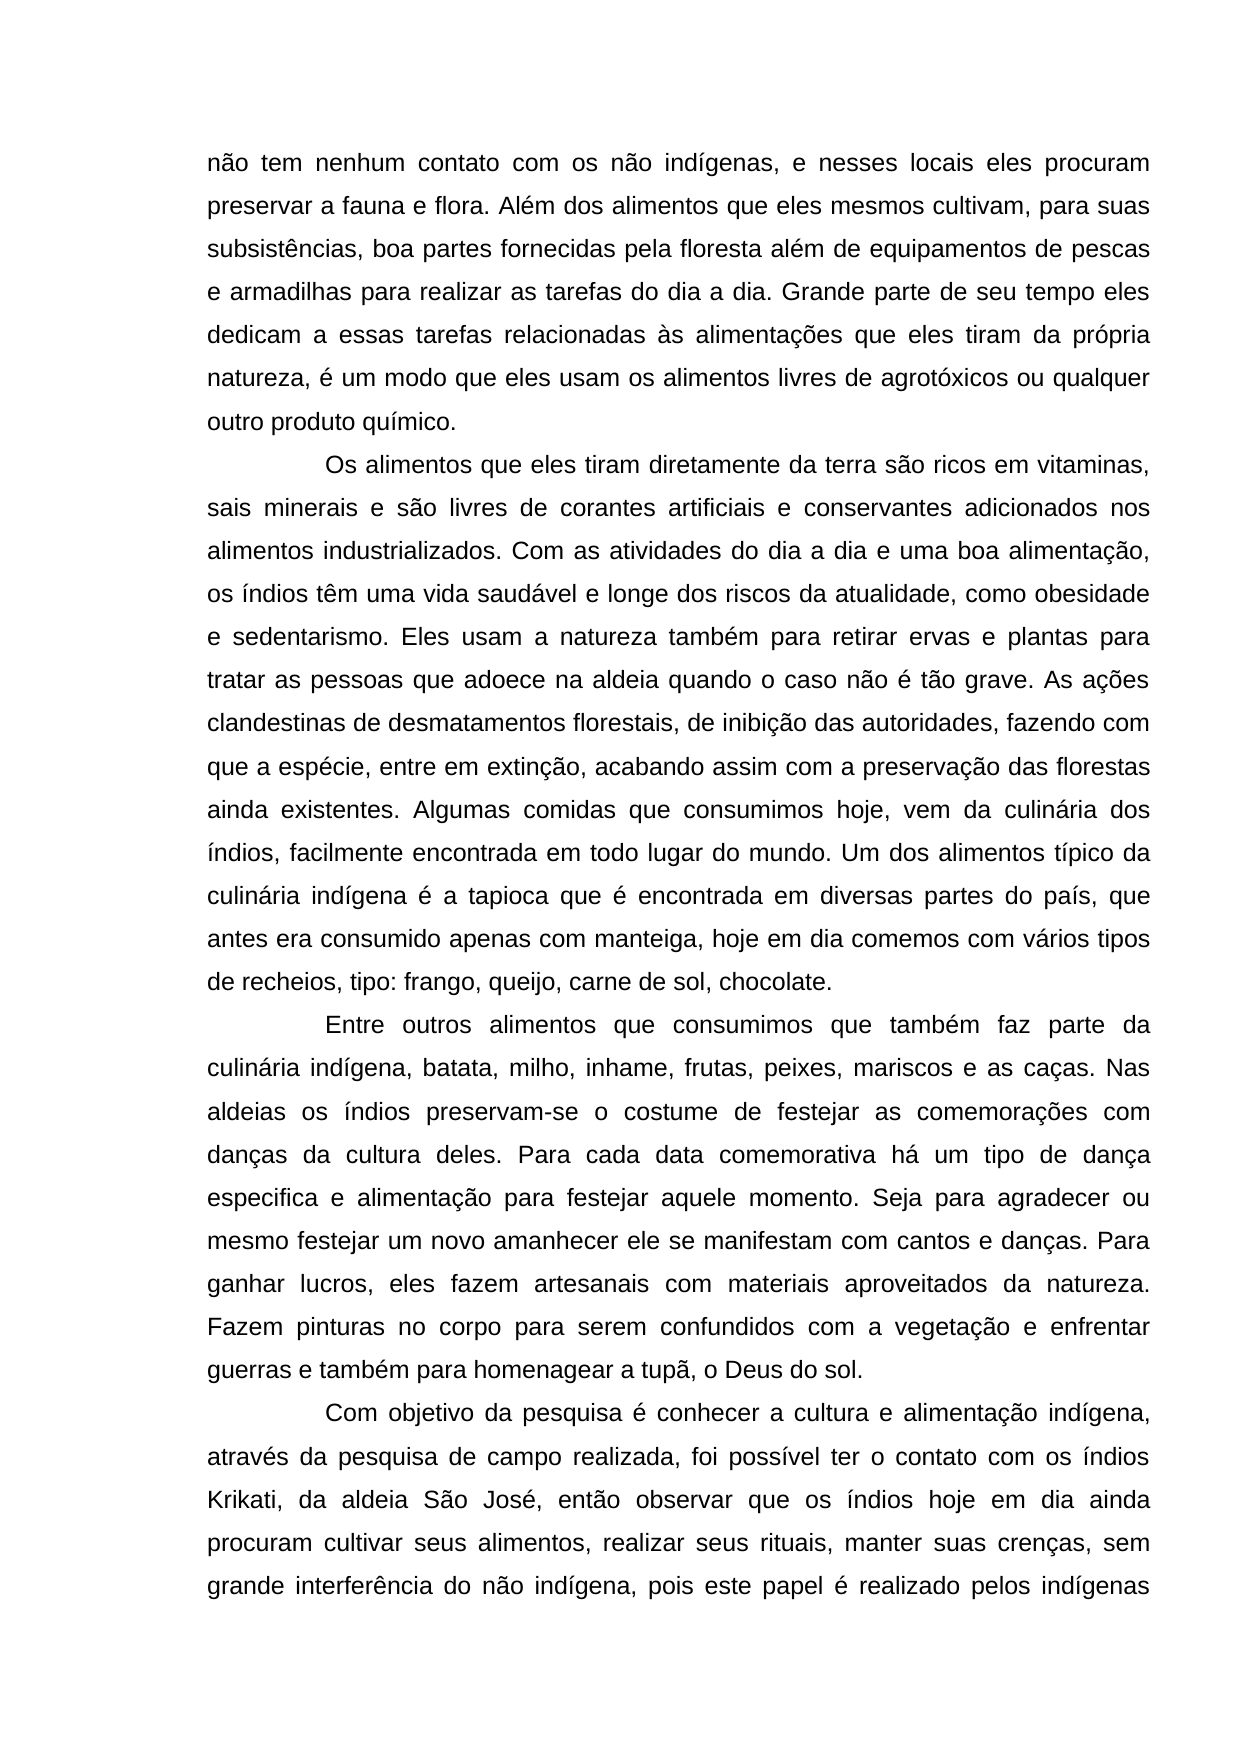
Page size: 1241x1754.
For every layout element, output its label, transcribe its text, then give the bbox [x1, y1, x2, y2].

text Os alimentos que eles tiram diretamente da terra são ricos em vitaminas, sais minerais e são livres de corantes artificiais e conservantes adicionados nos alimentos industrializados. Com as atividades do dia a dia e uma boa alimentação, os índios têm uma vida saudável e longe dos riscos da atualidade, como obesidade e sedentarismo. Eles usam a natureza também para retirar ervas e plantas para tratar as pessoas que adoece na aldeia quando o caso não é tão grave. As ações clandestinas de desmatamentos florestais, de inibição das autoridades, fazendo com que a espécie, entre em extinção, acabando assim com a preservação das florestas ainda existentes. Algumas comidas que consumimos hoje, vem da culinária dos índios, facilmente encontrada em todo lugar do mundo. Um dos alimentos típico da culinária indígena é a tapioca que é encontrada em diversas partes do país, que antes era consumido apenas com manteiga, hoje em dia comemos com vários tipos de recheios, tipo: frango, queijo, carne de sol, chocolate. [207, 449, 1152, 996]
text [207, 1398, 1152, 1599]
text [207, 148, 1152, 435]
text Entre outros alimentos que consumimos que também faz parte da culinária indígena, batata, milho, inhame, frutas, peixes, mariscos e as caças. Nas aldeias os índios preservam-se o costume de festejar as comemorações com danças da cultura deles. Para cada data comemorativa há um tipo de dança especifica e alimentação para festejar aquele momento. Seja para agradecer ou mesmo festejar um novo amanhecer ele se manifestam com cantos e danças. Para ganhar lucros, eles fazem artesanais com materiais aproveitados da natureza. Fazem pinturas no corpo para serem confundidos com a vegetação e enfrentar guerras e também para homenagear a tupã, o Deus do sol. [207, 1010, 1152, 1384]
